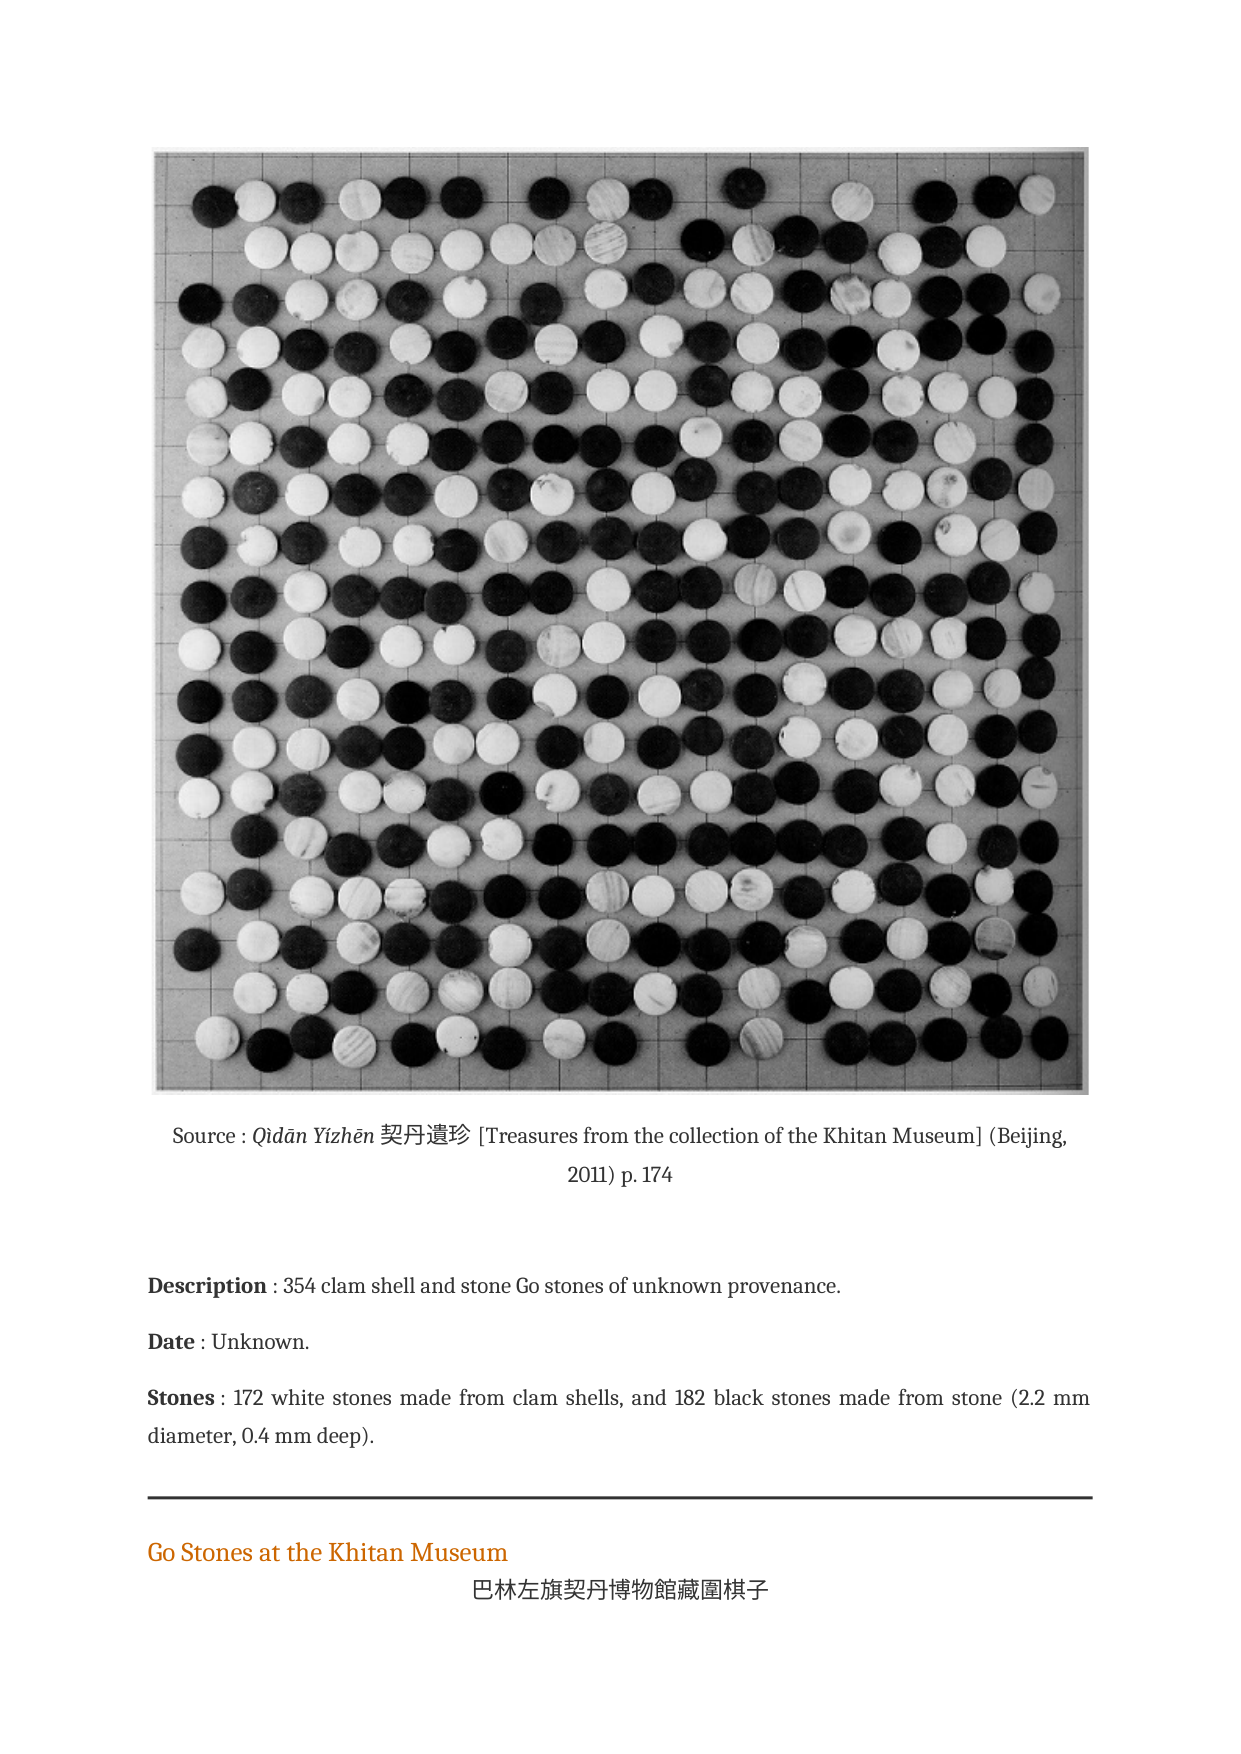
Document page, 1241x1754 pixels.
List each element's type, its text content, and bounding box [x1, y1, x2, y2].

text 巴林左旗契丹博物館藏圍棋子 [148, 1568, 1093, 1606]
text Source : Qìdān Yízhēn 契丹遺珍 [Treasures from the collection of the Khitan Museum] (Beijing, 2011) p. 174 [148, 1113, 1093, 1188]
text Description : 354 clam shell and stone Go stones of unknown provenance. [148, 1261, 1093, 1299]
picture [151, 147, 1089, 1095]
text Date : Unknown. [148, 1317, 1093, 1355]
text Go Stones at the Khitan Museum [148, 1531, 1093, 1568]
text Stones : 172 white stones made from clam shells, and 182 black stones made from stone (2.2 mm diameter, 0.4 mm deep). [148, 1374, 1093, 1449]
